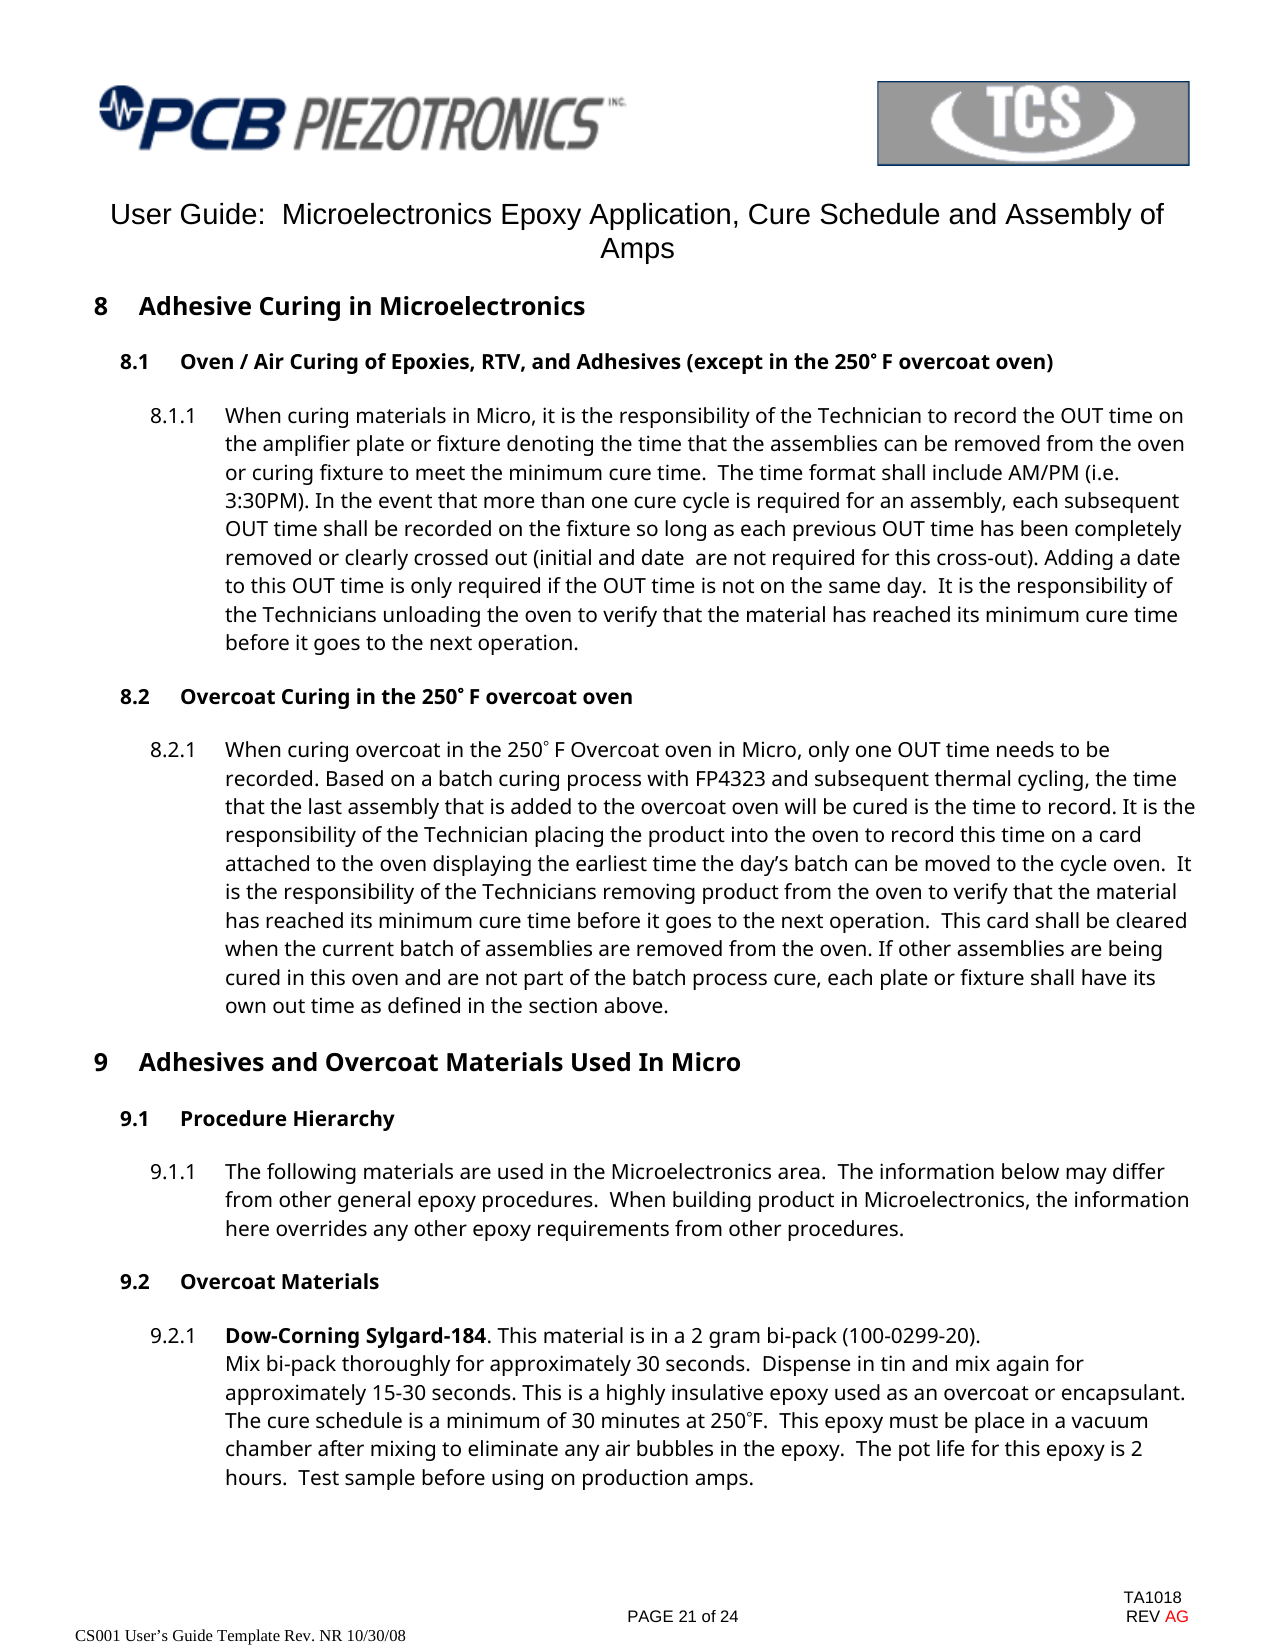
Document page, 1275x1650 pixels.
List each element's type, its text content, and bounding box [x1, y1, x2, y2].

subtitle Oven / Air Curing of Epoxies, RTV, and Adhesives (except in the 250 F overcoat oven) [120, 347, 1200, 376]
subtitle Procedure Hierarchy [120, 1104, 1200, 1132]
subtitle When curing materials in Micro, it is the responsibility of the Technician to record the OUT time on the amplifier plate or fixture denoting the time that the assemblies can be removed from the oven or curing fixture to meet the minimum cure time. The time format shall include AM/PM (i.e. 3:30PM). In the event that more than one cure cycle is required for an assembly, each subsequent OUT time shall be recorded on the fixture so long as each previous OUT time has been completely removed or clearly crossed out (initial and date are not required for this cross-out). Adding a date to this OUT time is only required if the OUT time is not on the same day. It is the responsibility of the Technicians unloading the oven to verify that the material has reached its minimum cure time before it goes to the next operation. [150, 401, 1200, 657]
picture [877, 81, 1190, 166]
subtitle Adhesive Curing in Microelectronics [94, 288, 1200, 322]
subtitle The following materials are used in the Microelectronics area. The information below may differ from other general epoxy procedures. When building product in Microelectronics, the information here overrides any other epoxy requirements from other procedures. [150, 1157, 1200, 1242]
subtitle Dow-Corning Sylgard-184. This material is in a 2 gram bi-pack (100-0299-20). Mix bi-pack thoroughly for approximately 30 seconds. Dispense in tin and mix again for approximately 15-30 seconds. This is a highly insulative epoxy used as an overcoat or encapsulant. The cure schedule is a minimum of 30 minutes at 250F. This epoxy must be place in a vacuum chamber after mixing to eliminate any air bubbles in the epoxy. The pot life for this epoxy is 2 hours. Test sample before using on production amps. [150, 1321, 1200, 1491]
picture [89, 81, 636, 160]
subtitle When curing overcoat in the 250 F Overcoat oven in Micro, only one OUT time needs to be recorded. Based on a batch curing process with FP4323 and subsequent thermal cycling, the time that the last assembly that is added to the overcoat oven will be cured is the time to record. It is the responsibility of the Technician placing the product into the oven to record this time on a card attached to the oven displaying the earliest time the day’s batch can be moved to the cycle oven. It is the responsibility of the Technicians removing product from the oven to verify that the material has reached its minimum cure time before it goes to the next operation. This card shall be cleared when the current batch of assemblies are removed from the oven. If other assemblies are being cured in this oven and are not part of the batch process cure, each plate or fixture shall have its own out time as defined in the section above. [150, 735, 1200, 1019]
subtitle Overcoat Materials [120, 1267, 1200, 1296]
subtitle Adhesives and Overcoat Materials Used In Micro [94, 1044, 1200, 1079]
subtitle Overcoat Curing in the 250 F overcoat oven [120, 682, 1200, 710]
